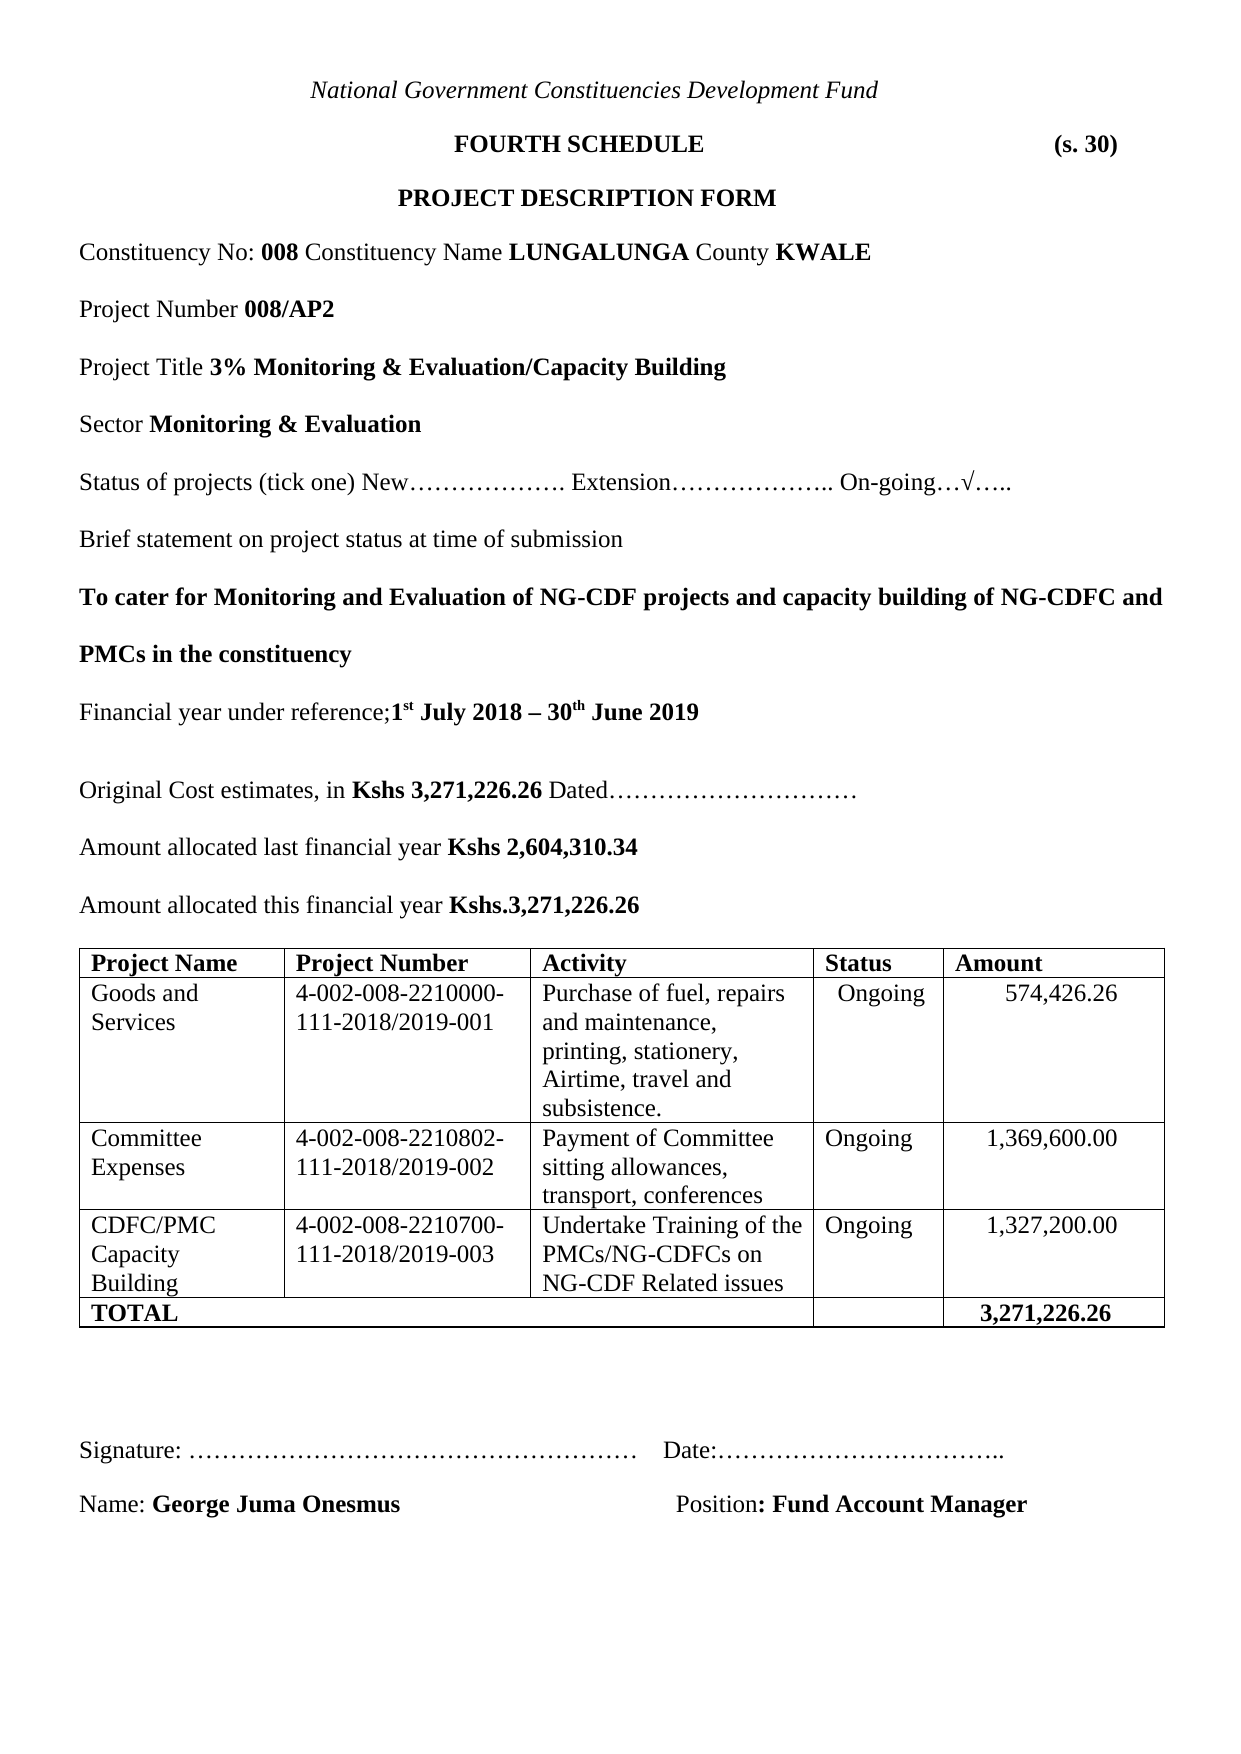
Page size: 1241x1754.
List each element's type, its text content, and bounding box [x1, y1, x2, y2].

table_cell Purchase of fuel, repairs and maintenance, printing, stationery, Airtime, travel and subsistence. [531, 978, 813, 1122]
text Sector Monitoring & Evaluation [79, 409, 1165, 438]
table_cell Goods and Services [80, 978, 284, 1122]
text Constituency No: 008 Constituency Name LUNGALUNGA County KWALE [79, 237, 1165, 265]
text Status of projects (tick one) New………………. Extension……………….. On-going…√….. [79, 467, 1165, 495]
text Financial year under reference;1st July 2018 – 30th June 2019 [79, 697, 1165, 725]
table_cell Payment of Committee sitting allowances, transport, conferences [531, 1123, 813, 1209]
text Name: George Juma Onesmus Position: Fund Account Manager [79, 1489, 1165, 1518]
text Original Cost estimates, in Kshs 3,271,226.26 Dated………………………… [79, 775, 1165, 804]
table_cell 4-002-008-2210802-111-2018/2019-002 [285, 1123, 530, 1209]
table_cell Ongoing [814, 1123, 943, 1209]
text To cater for Monitoring and Evaluation of NG-CDF projects and capacity building of NG-CDFC and PMCs in the constituency [79, 582, 1165, 668]
table_cell Ongoing [814, 1210, 943, 1297]
table_cell CDFC/PMC Capacity Building [80, 1210, 284, 1297]
text Signature: ……………………………………………… Date:…………………………….. [79, 1435, 1165, 1464]
table_cell Committee Expenses [80, 1123, 284, 1209]
table_cell Undertake Training of the PMCs/NG-CDFCs on NG-CDF Related issues [531, 1210, 813, 1297]
table_cell 1,327,200.00 [944, 1210, 1164, 1297]
table_cell 3,271,226.26 [944, 1298, 1164, 1326]
text PROJECT DESCRIPTION FORM [79, 183, 1165, 211]
table_cell 4-002-008-2210000-111-2018/2019-001 [285, 978, 530, 1122]
text Project Title 3% Monitoring & Evaluation/Capacity Building [79, 352, 1165, 380]
table_cell 1,369,600.00 [944, 1123, 1164, 1209]
table_cell TOTAL [80, 1298, 813, 1326]
text Brief statement on project status at time of submission [79, 524, 1165, 553]
table_header Status [814, 949, 943, 977]
table_header Project Name [80, 949, 284, 977]
table_cell 4-002-008-2210700-111-2018/2019-003 [285, 1210, 530, 1297]
text National Government Constituencies Development Fund [79, 75, 1165, 104]
text FOURTH SCHEDULE (s. 30) [79, 129, 1165, 158]
text Project Number 008/AP2 [79, 294, 1165, 323]
table_header Activity [531, 949, 813, 977]
table_cell Ongoing [814, 978, 943, 1122]
table_cell [814, 1298, 943, 1326]
text Amount allocated last financial year Kshs 2,604,310.34 [79, 832, 1165, 861]
table_cell 574,426.26 [944, 978, 1164, 1122]
text Amount allocated this financial year Kshs.3,271,226.26 [79, 890, 1165, 919]
table_header Project Number [285, 949, 530, 977]
table_header Amount [944, 949, 1164, 977]
